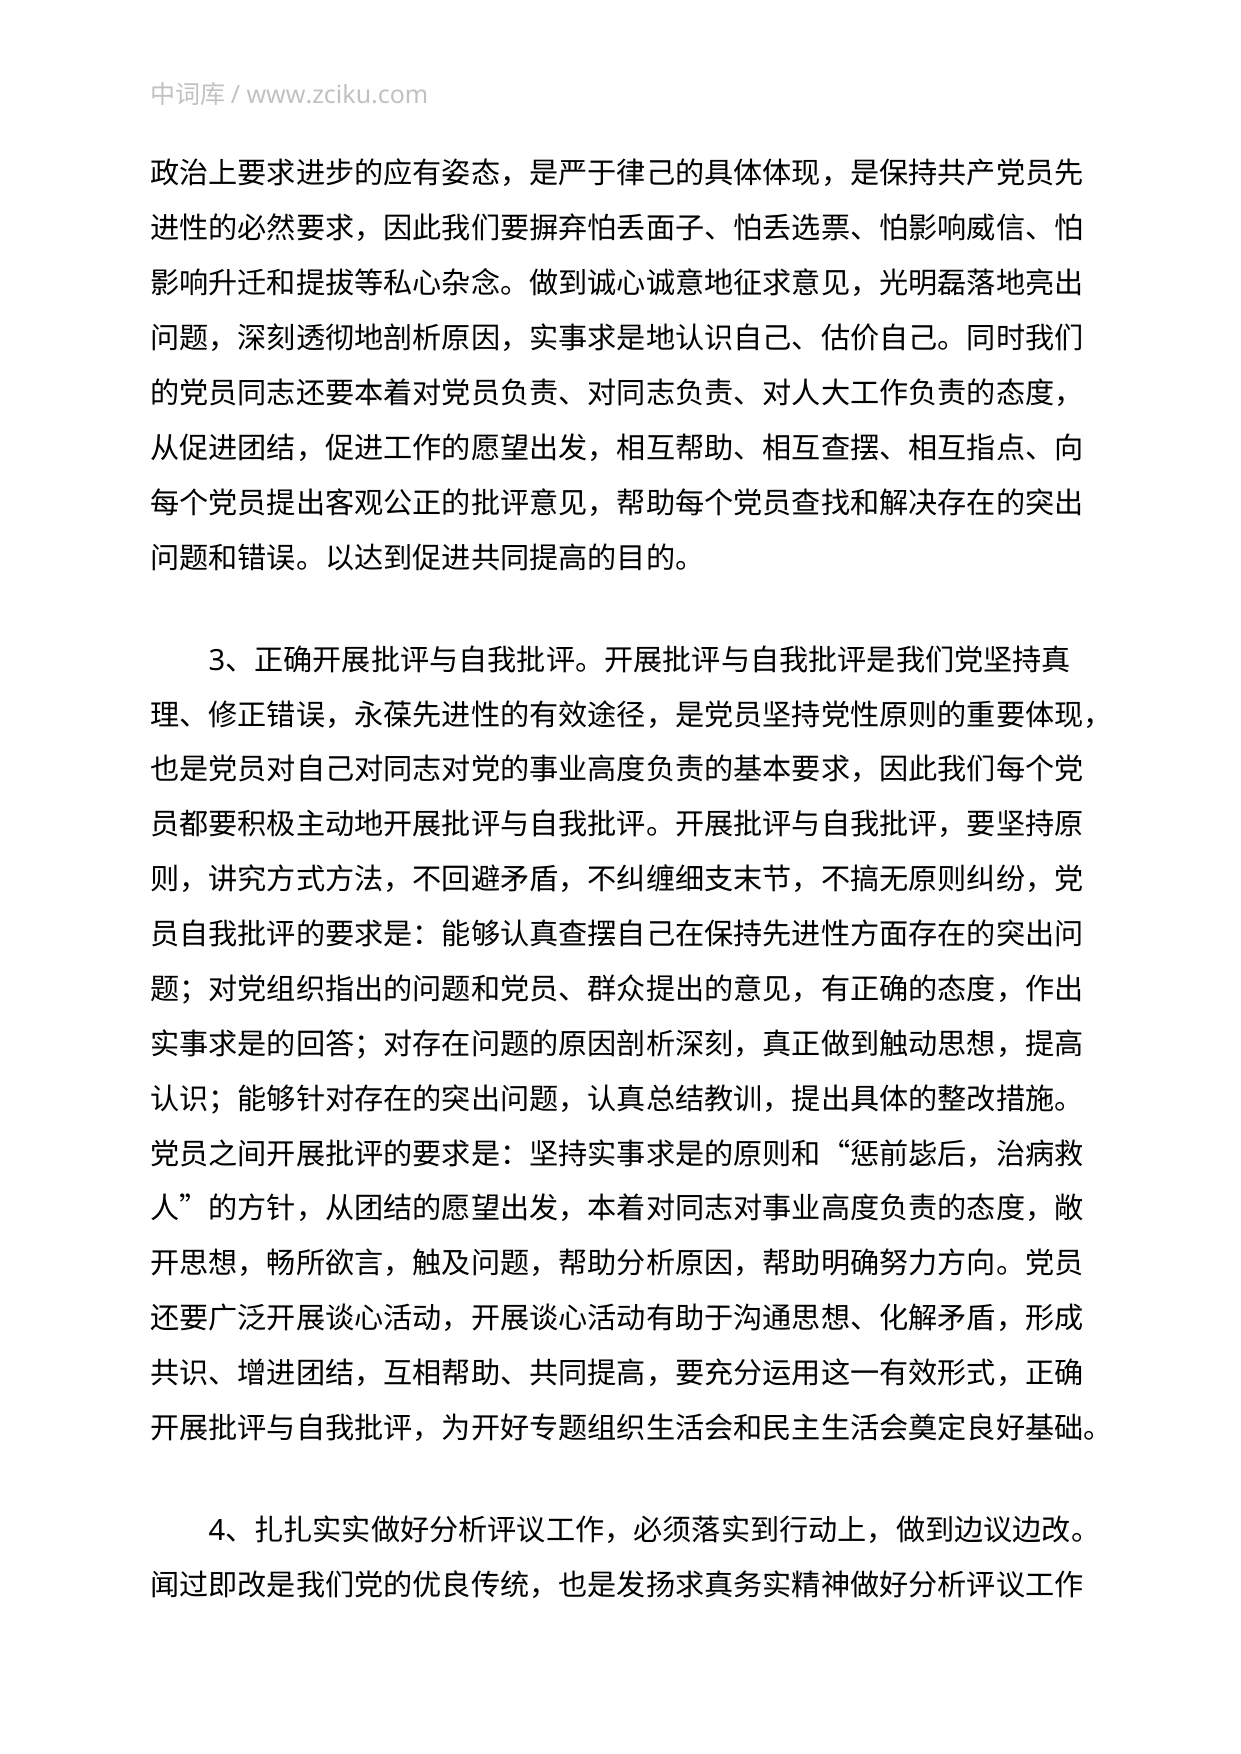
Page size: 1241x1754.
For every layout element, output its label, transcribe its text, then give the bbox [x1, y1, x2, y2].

text 3、正确开展批评与自我批评。开展批评与自我批评是我们党坚持真理、修正错误，永葆先进性的有效途径，是党员坚持党性原则的重要体现，也是党员对自己对同志对党的事业高度负责的基本要求，因此我们每个党员都要积极主动地开展批评与自我批评。开展批评与自我批评，要坚持原则，讲究方式方法，不回避矛盾，不纠缠细支末节，不搞无原则纠纷，党员自我批评的要求是：能够认真查摆自己在保持先进性方面存在的突出问题；对党组织指出的问题和党员、群众提出的意见，有正确的态度，作出实事求是的回答；对存在问题的原因剖析深刻，真正做到触动思想，提高认识；能够针对存在的突出问题，认真总结教训，提出具体的整改措施。党员之间开展批评的要求是：坚持实事求是的原则和“惩前毖后，治病救人”的方针，从团结的愿望出发，本着对同志对事业高度负责的态度，敞开思想，畅所欲言，触及问题，帮助分析原因，帮助明确努力方向。党员还要广泛开展谈心活动，开展谈心活动有助于沟通思想、化解矛盾，形成共识、增进团结，互相帮助、共同提高，要充分运用这一有效形式，正确开展批评与自我批评，为开好专题组织生活会和民主生活会奠定良好基础。 [150, 636, 1090, 1447]
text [150, 1506, 1090, 1604]
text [150, 150, 1090, 577]
